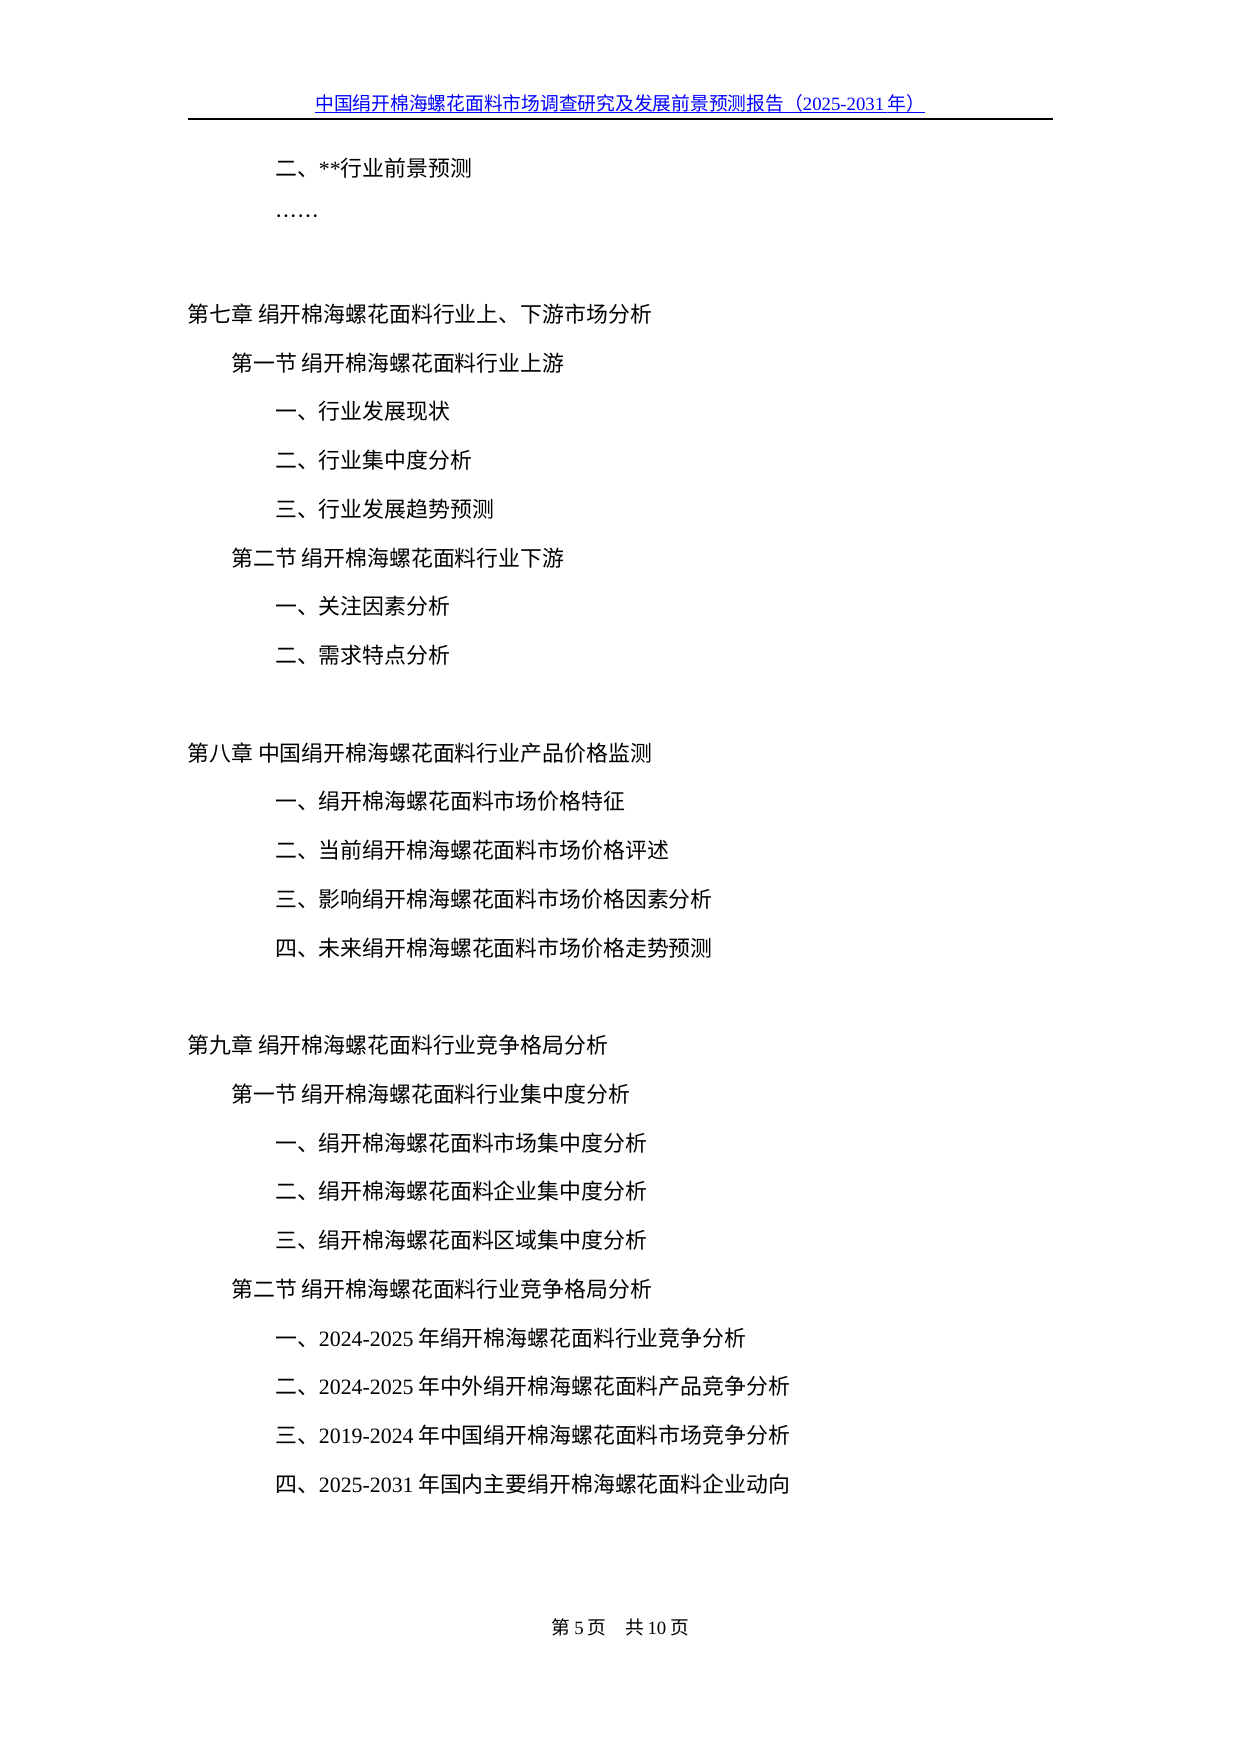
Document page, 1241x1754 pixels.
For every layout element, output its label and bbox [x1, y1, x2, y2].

text [187, 150, 1053, 1499]
